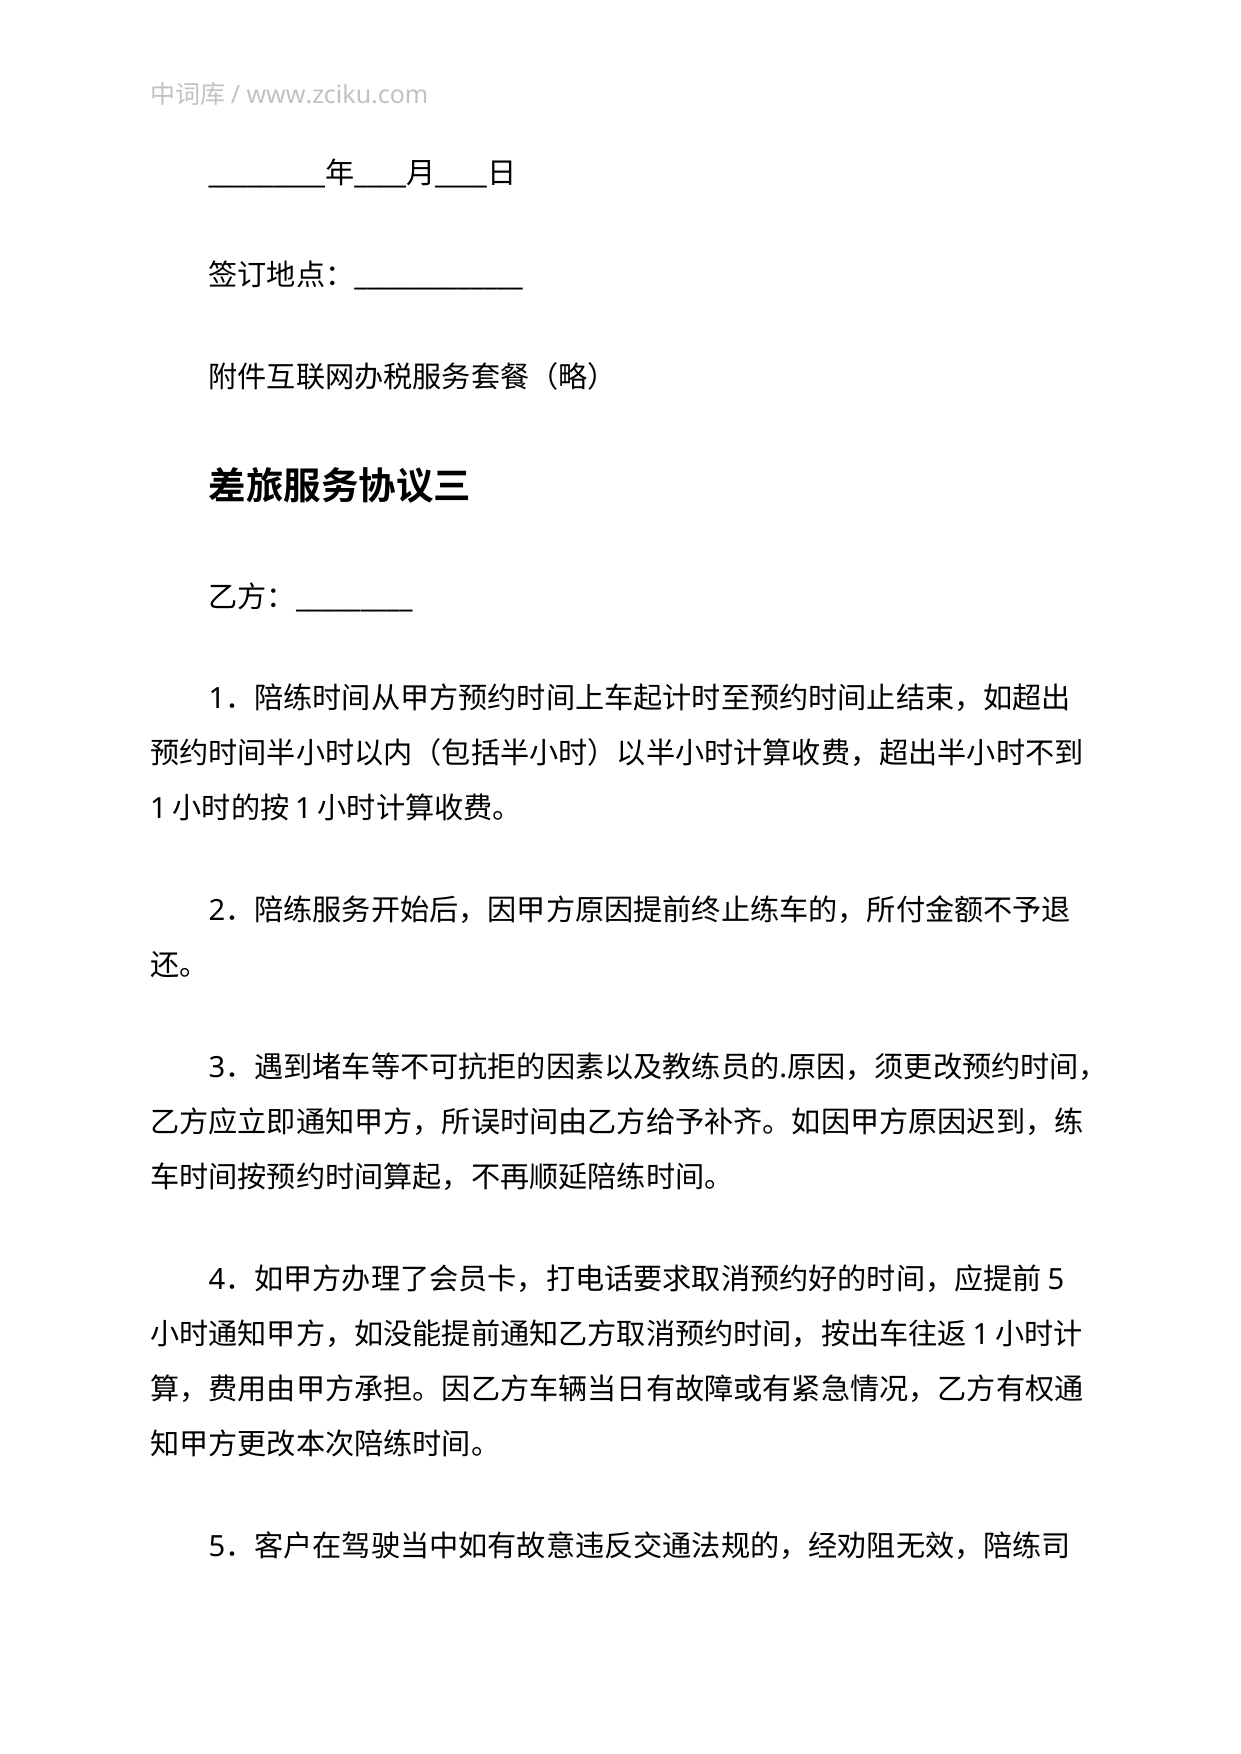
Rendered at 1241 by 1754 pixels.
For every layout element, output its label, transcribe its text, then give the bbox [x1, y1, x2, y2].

text 3．遇到堵车等不可抗拒的因素以及教练员的.原因，须更改预约时间，乙方应立即通知甲方，所误时间由乙方给予补齐。如因甲方原因迟到，练车时间按预约时间算起，不再顺延陪练时间。 [150, 1044, 1090, 1196]
text 4．如甲方办理了会员卡，打电话要求取消预约好的时间，应提前5小时通知甲方，如没能提前通知乙方取消预约时间，按出车往返1小时计算，费用由甲方承担。因乙方车辆当日有故障或有紧急情况，乙方有权通知甲方更改本次陪练时间。 [150, 1255, 1090, 1463]
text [150, 1522, 1090, 1564]
text 2．陪练服务开始后，因甲方原因提前终止练车的，所付金额不予退还。 [150, 887, 1090, 984]
text 差旅服务协议三 [150, 456, 1090, 510]
text _________年____月____日 [150, 150, 1090, 192]
text 附件互联网办税服务套餐（略） [150, 354, 1090, 396]
text 1．陪练时间从甲方预约时间上车起计时至预约时间止结束，如超出预约时间半小时以内（包括半小时）以半小时计算收费，超出半小时不到1小时的按1小时计算收费。 [150, 675, 1090, 827]
text 乙方：_________ [150, 573, 1090, 616]
text 签订地点：_____________ [150, 252, 1090, 294]
